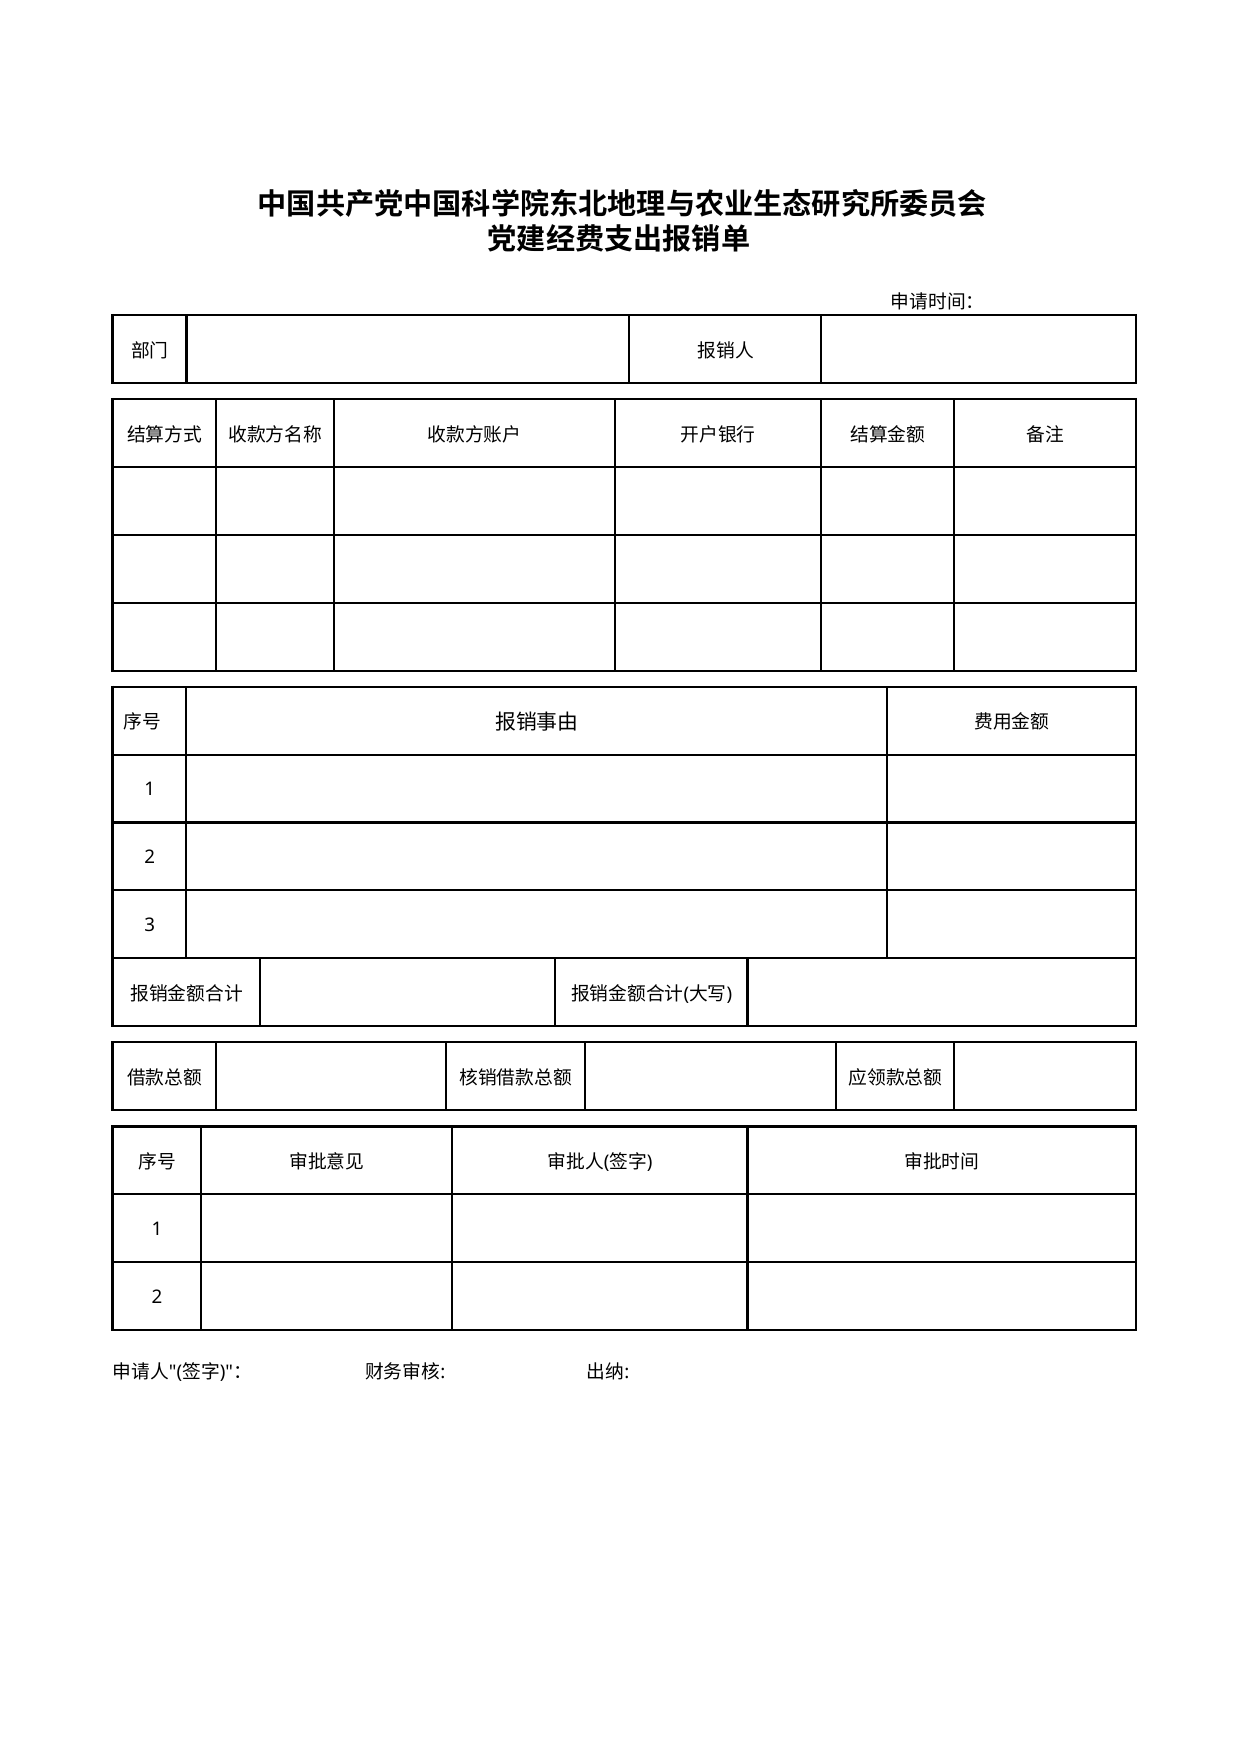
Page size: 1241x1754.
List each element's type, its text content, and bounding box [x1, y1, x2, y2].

table_cell [202, 1263, 451, 1329]
table_header 序号 [114, 1128, 200, 1193]
table_header 收款方账户 [335, 400, 614, 466]
table_cell 2 [114, 824, 185, 889]
table_header 费用金额 [888, 688, 1135, 753]
table_header 核销借款总额 [447, 1043, 584, 1109]
table_cell [822, 604, 953, 669]
table_header [822, 316, 1135, 382]
table_header 结算方式 [114, 400, 215, 466]
table_header 部门 [114, 316, 185, 382]
table_cell [114, 536, 215, 602]
table_cell [749, 959, 1135, 1025]
table_cell 1 [114, 756, 185, 821]
table_cell [335, 536, 614, 602]
text 申请人"(签字)"： 财务审核: 出纳: [112, 1357, 1125, 1384]
table_cell [955, 604, 1135, 669]
table_cell [822, 536, 953, 602]
table_cell [217, 536, 333, 602]
table_cell [335, 604, 614, 669]
table_header 收款方名称 [217, 400, 333, 466]
table_cell [888, 824, 1135, 889]
table_header [188, 316, 628, 382]
table_cell [888, 756, 1135, 821]
table_cell [616, 468, 820, 534]
table_cell [261, 959, 554, 1025]
table_cell [114, 604, 215, 669]
text 中国共产党中国科学院东北地理与农业生态研究所委员会 [112, 181, 1125, 223]
table_cell 报销金额合计(大写) [556, 959, 746, 1025]
table_cell [955, 468, 1135, 534]
table_cell [888, 891, 1135, 957]
table_header 审批人(签字) [453, 1128, 746, 1193]
table_cell [217, 468, 333, 534]
table_cell [453, 1195, 746, 1261]
table_header 应领款总额 [837, 1043, 953, 1109]
table_cell [955, 536, 1135, 602]
table_header [955, 1043, 1135, 1109]
table_cell [217, 604, 333, 669]
table_cell [453, 1263, 746, 1329]
table_cell [616, 604, 820, 669]
table_header 报销人 [630, 316, 820, 382]
text 党建经费支出报销单 [112, 223, 1125, 256]
table_cell 1 [114, 1195, 200, 1261]
table_cell 2 [114, 1263, 200, 1329]
table_cell [114, 468, 215, 534]
table_cell [822, 468, 953, 534]
table_header [217, 1043, 445, 1109]
table_header 备注 [955, 400, 1135, 466]
table_cell [187, 891, 886, 957]
table_cell [749, 1263, 1135, 1329]
table_header 借款总额 [114, 1043, 215, 1109]
table_cell [749, 1195, 1135, 1261]
table_cell [202, 1195, 451, 1261]
text 申请时间： [112, 287, 1125, 314]
table_header [586, 1043, 835, 1109]
table_cell [187, 756, 886, 821]
table_header 开户银行 [616, 400, 820, 466]
table_header 序号 [114, 688, 185, 753]
table_cell [335, 468, 614, 534]
table_cell 3 [114, 891, 185, 957]
table_header 审批时间 [749, 1128, 1135, 1193]
table_cell [616, 536, 820, 602]
table_cell 报销金额合计 [114, 959, 259, 1025]
table_header 报销事由 [187, 688, 886, 753]
table_header 审批意见 [202, 1128, 451, 1193]
table_cell [187, 824, 886, 889]
table_header 结算金额 [822, 400, 953, 466]
